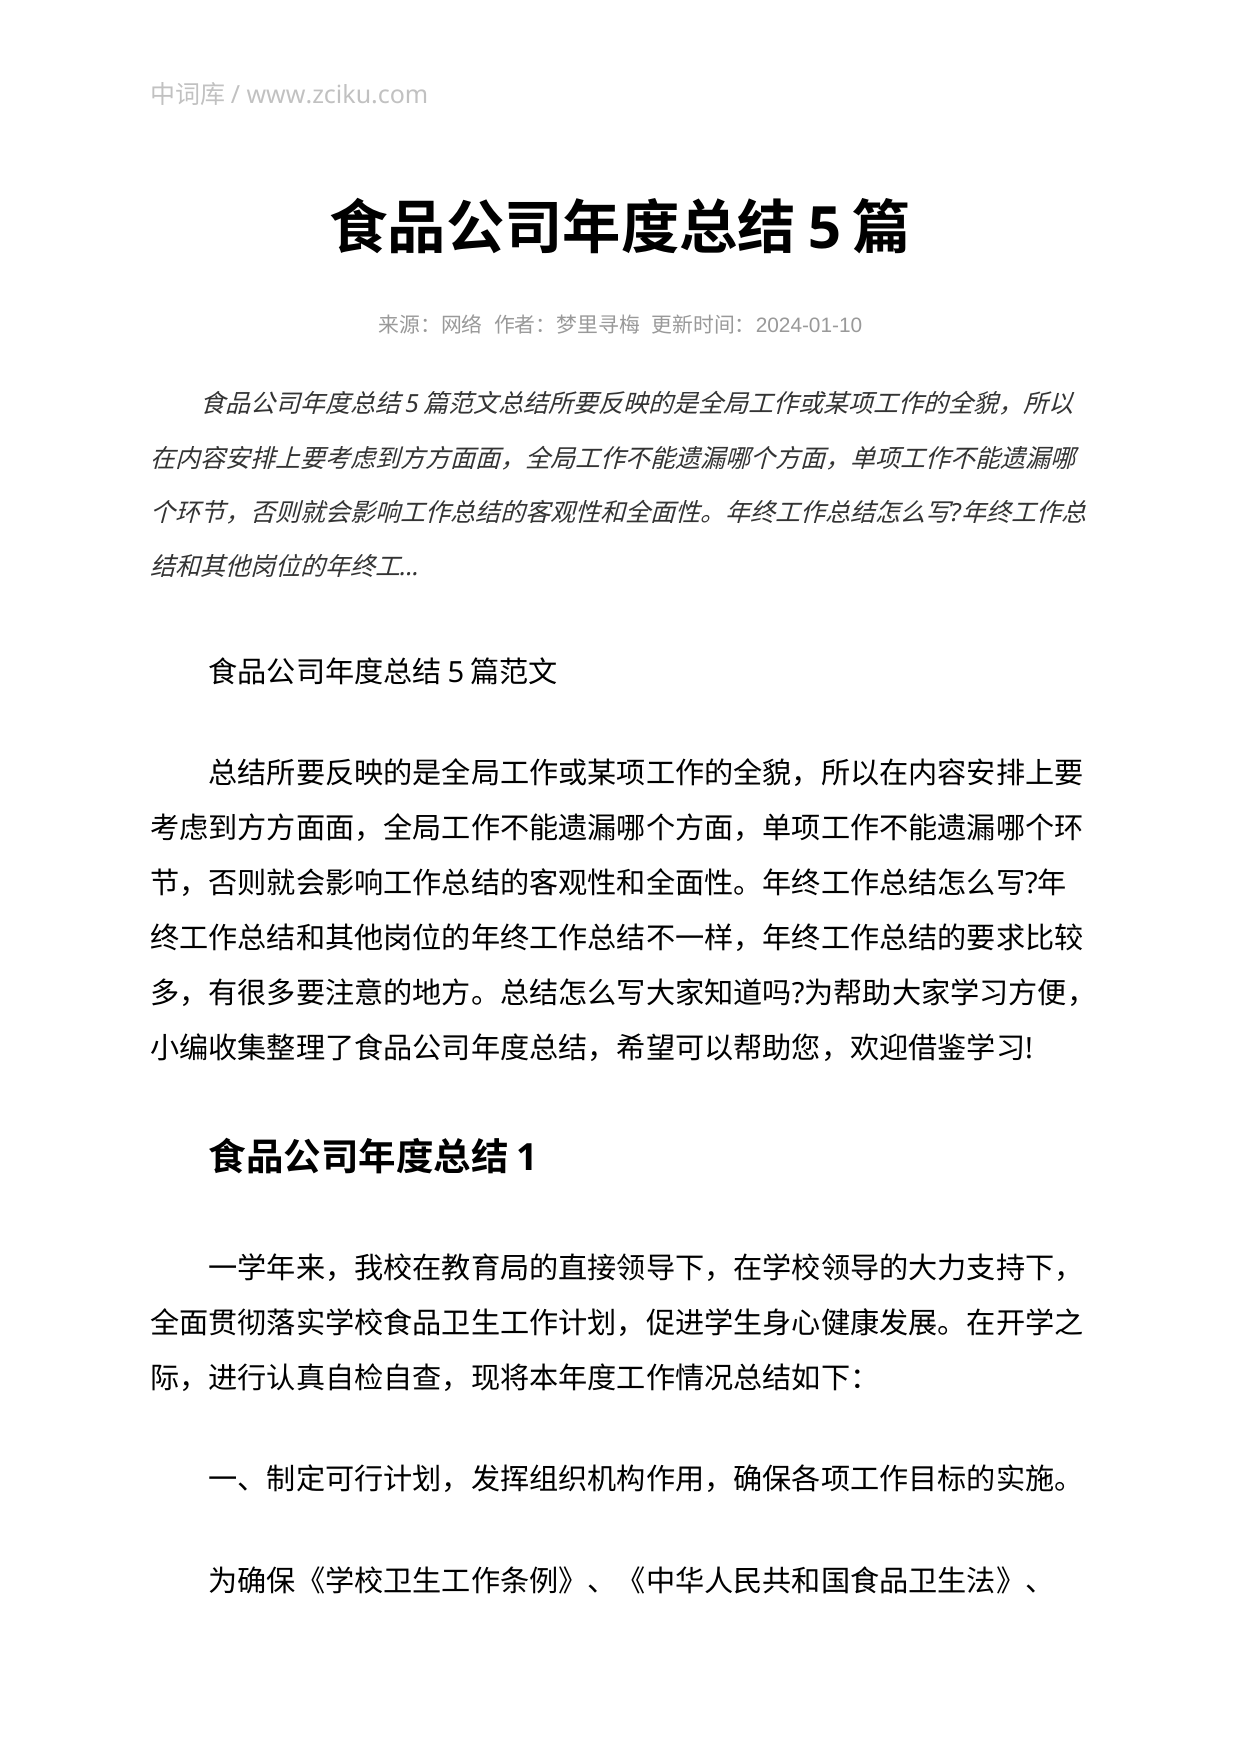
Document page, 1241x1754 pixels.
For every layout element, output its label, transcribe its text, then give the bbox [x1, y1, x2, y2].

text 一、制定可行计划，发挥组织机构作用，确保各项工作目标的实施。 [150, 1456, 1090, 1498]
text 一学年来，我校在教育局的直接领导下，在学校领导的大力支持下，全面贯彻落实学校食品卫生工作计划，促进学生身心健康发展。在开学之际，进行认真自检自查，现将本年度工作情况总结如下： [150, 1244, 1090, 1396]
subtitle 食品公司年度总结5篇 [150, 181, 1090, 266]
text 食品公司年度总结5篇范文总结所要反映的是全局工作或某项工作的全貌，所以在内容安排上要考虑到方方面面，全局工作不能遗漏哪个方面，单项工作不能遗漏哪个环节，否则就会影响工作总结的客观性和全面性。年终工作总结怎么写?年终工作总结和其他岗位的年终工... [150, 384, 1090, 583]
text 食品公司年度总结5篇范文 [150, 648, 1090, 691]
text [150, 1558, 1090, 1600]
text 来源：网络 作者：梦里寻梅 更新时间：2024-01-10 [150, 313, 1090, 337]
text 食品公司年度总结1 [150, 1127, 1090, 1181]
text 总结所要反映的是全局工作或某项工作的全貌，所以在内容安排上要考虑到方方面面，全局工作不能遗漏哪个方面，单项工作不能遗漏哪个环节，否则就会影响工作总结的客观性和全面性。年终工作总结怎么写?年终工作总结和其他岗位的年终工作总结不一样，年终工作总结的要求比较多，有很多要注意的地方。总结怎么写大家知道吗?为帮助大家学习方便，小编收集整理了食品公司年度总结，希望可以帮助您，欢迎借鉴学习! [150, 750, 1090, 1067]
